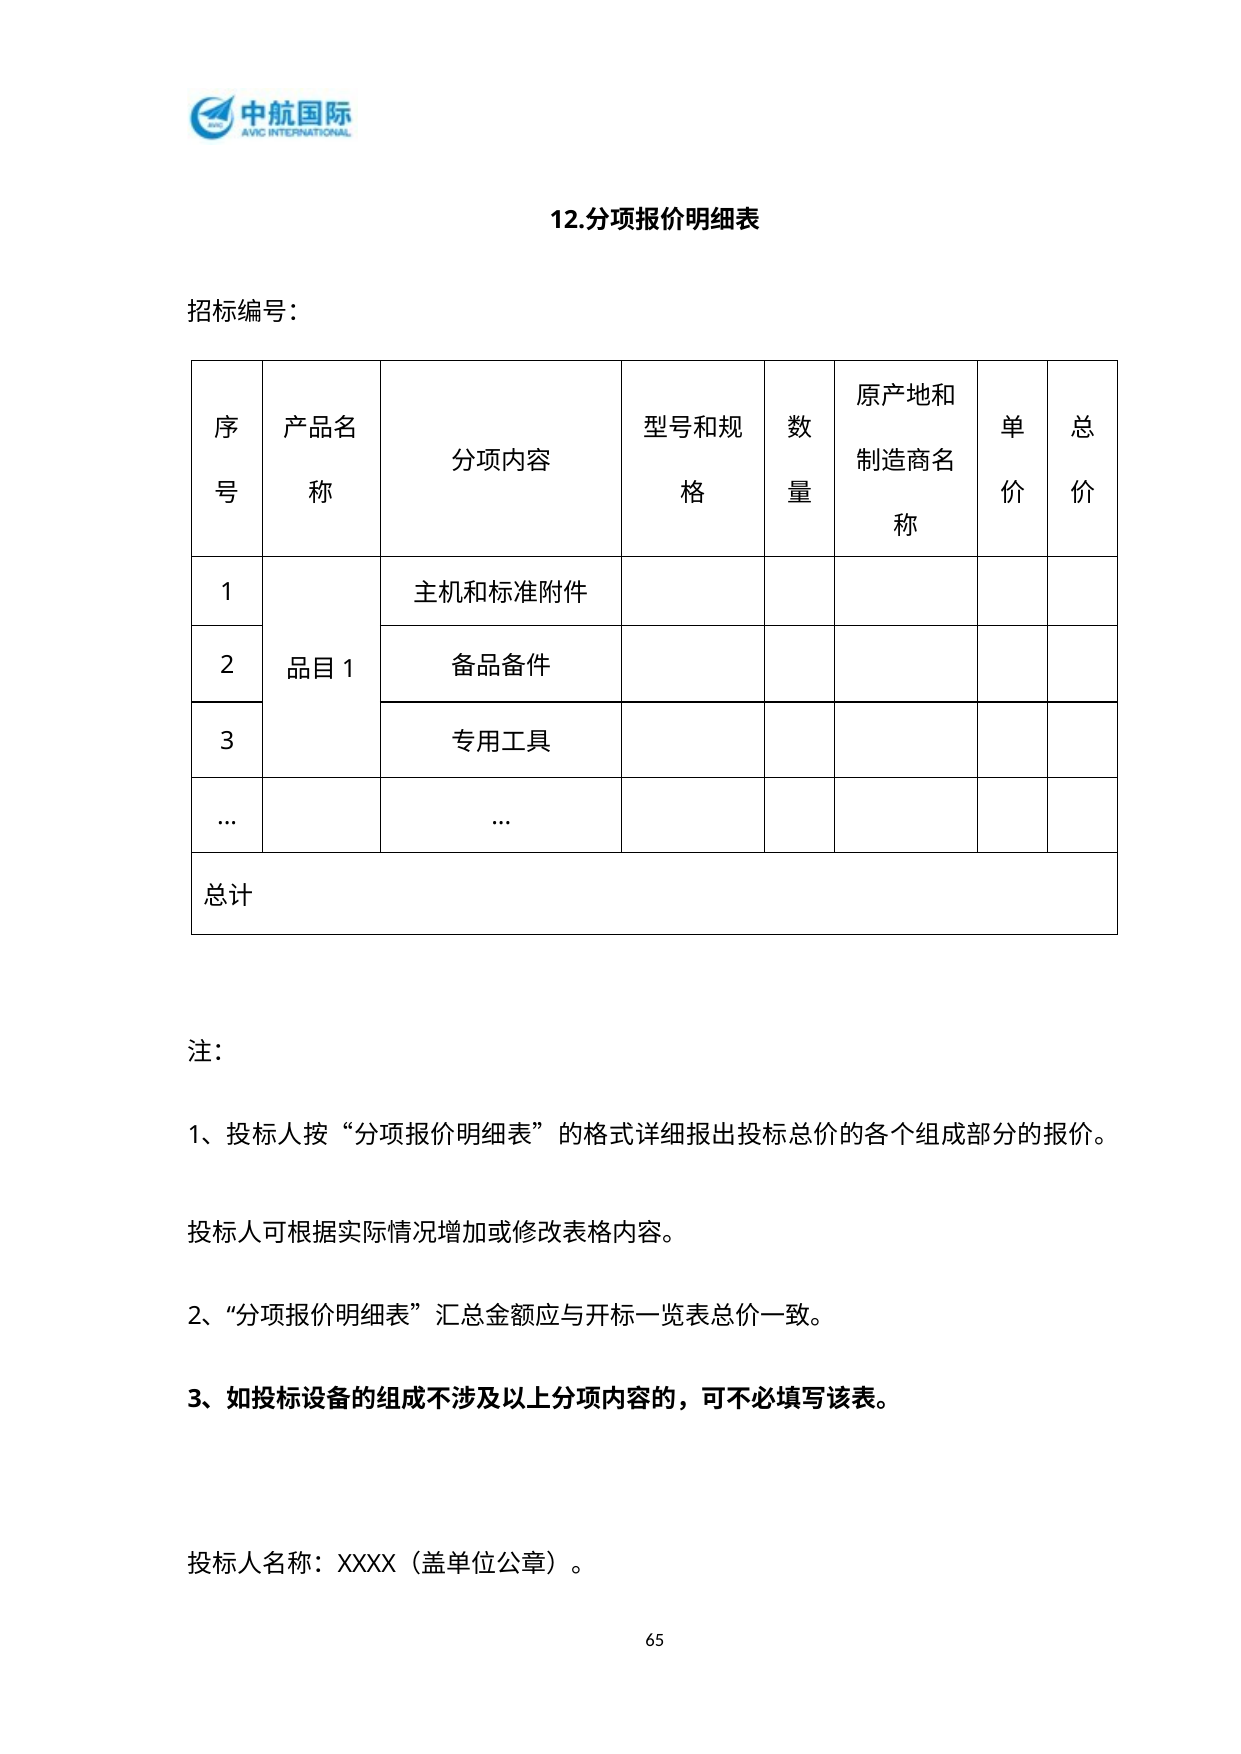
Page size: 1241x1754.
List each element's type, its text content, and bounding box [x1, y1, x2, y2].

table_cell [263, 778, 380, 852]
table_cell 2 [192, 626, 262, 701]
table_cell 备品备件 [381, 626, 621, 701]
table_cell [622, 703, 764, 777]
text 注： [187, 1017, 1122, 1082]
table_cell [978, 626, 1047, 701]
table_cell [978, 557, 1047, 624]
table_cell [835, 778, 977, 852]
table_cell ... [381, 778, 621, 852]
table_cell [622, 778, 764, 852]
table_cell 主机和标准附件 [381, 557, 621, 624]
table_cell 1 [192, 557, 262, 624]
table_cell [1048, 703, 1117, 777]
text 招标编号： [187, 277, 1122, 342]
table_cell ... [192, 778, 262, 852]
table_header 序号 [192, 361, 262, 556]
picture [187, 88, 358, 145]
list “分项报价明细表”汇总金额应与开标一览表总价一致。 [187, 1281, 1122, 1346]
table_cell [978, 703, 1047, 777]
table_cell [765, 626, 834, 701]
table_cell [622, 557, 764, 624]
table_cell 3 [192, 703, 262, 777]
table_header 数量 [765, 361, 834, 556]
table_header 分项内容 [381, 361, 621, 556]
table_header 总价 [1048, 361, 1117, 556]
table_cell [1048, 778, 1117, 852]
table_cell 品目1 [263, 557, 380, 777]
table_header 原产地和 制造商名称 [835, 361, 977, 556]
table_cell [765, 778, 834, 852]
table_cell [835, 626, 977, 701]
list 投标人按“分项报价明细表”的格式详细报出投标总价的各个组成部分的报价。投标人可根据实际情况增加或修改表格内容。 [187, 1100, 1122, 1263]
table_cell [1048, 557, 1117, 624]
table_cell [835, 703, 977, 777]
table_header 型号和规格 [622, 361, 764, 556]
table_cell [622, 626, 764, 701]
list 如投标设备的组成不涉及以上分项内容的，可不必填写该表。 [187, 1364, 1122, 1429]
table_cell [1048, 626, 1117, 701]
table_header 单价 [978, 361, 1047, 556]
table_cell [765, 557, 834, 624]
text 投标人名称：XXXX（盖单位公章）。 [187, 1529, 1122, 1594]
table_header 产品名称 [263, 361, 380, 556]
table_cell [765, 703, 834, 777]
table_cell [835, 557, 977, 624]
table_cell 专用工具 [381, 703, 621, 777]
table_cell 总计 [192, 853, 1117, 934]
table_cell [978, 778, 1047, 852]
subtitle 12.分项报价明细表 [187, 185, 1122, 250]
